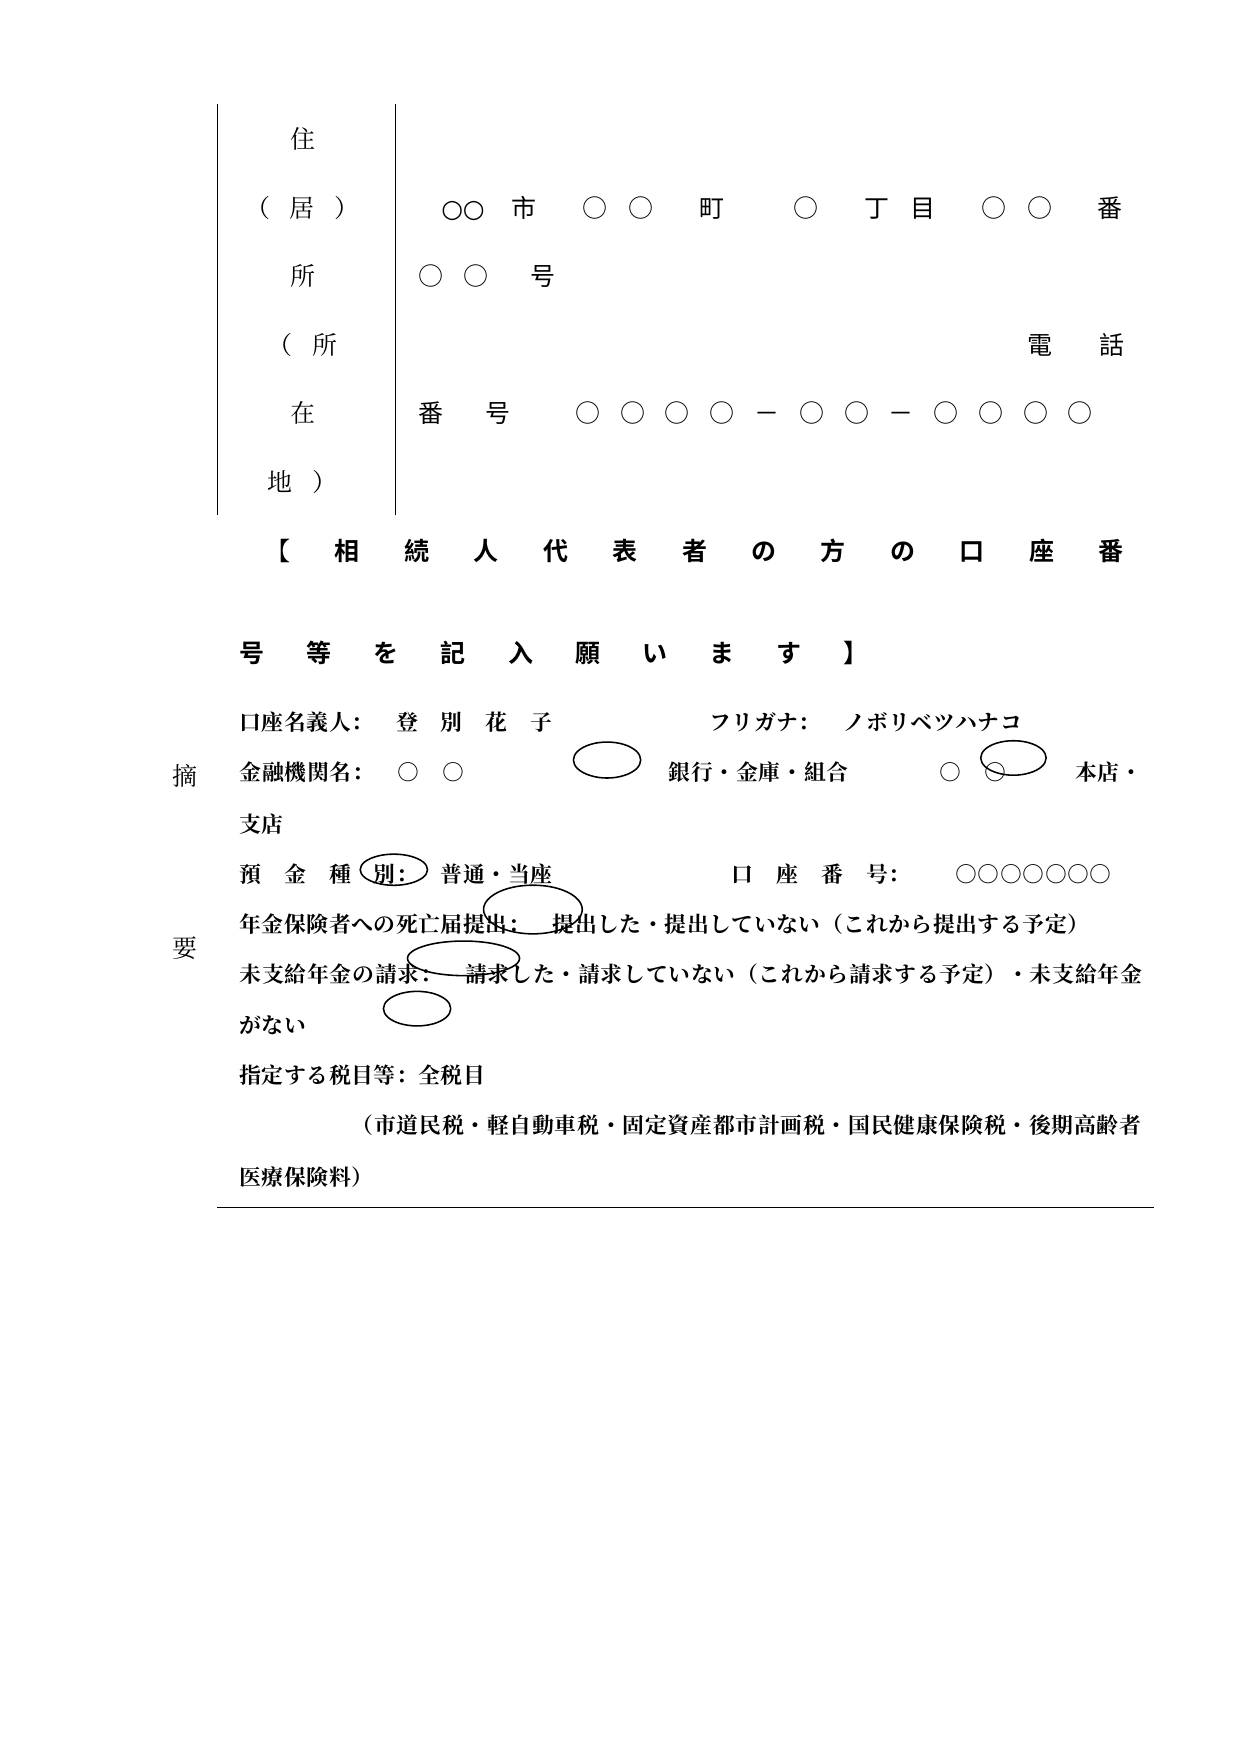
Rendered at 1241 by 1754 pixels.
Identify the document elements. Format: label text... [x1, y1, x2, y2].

table_cell ○○ 市 ○○ 町 ○ 丁目 ○○ 番 ○○ 号 電 話 番 号 ○○○○－○○－○○○○ [396, 104, 1154, 515]
table_cell 住 （居） 所 （所 在 地） [218, 104, 395, 515]
table_cell 【 相 続 人 代 表 者 の 方 の 口 座 番 号 等 を 記 入 願 い ま す 】 口座名義人： 登 別 花 子 フリガナ： ノボリベツハナコ 金融機関名： ○ ○ 銀行・金庫・組合 ○ ○ 本店・支店 預 金 種 別： 普通・当座 口 座 番 号： ○○○○○○○ 年金保険者への死亡届提出： 提出した・提出していない（これから提出する予定） 未支給年金の請求： 請求した・請求していない（これから請求する予定）・未支給年金がない 指定する税目等：全税目 （市道民税・軽自動車税・固定資産都市計画税・国民健康保険税・後期高齢者医療保険料） [217, 515, 1154, 1207]
table_cell 摘 要 [150, 515, 217, 1207]
